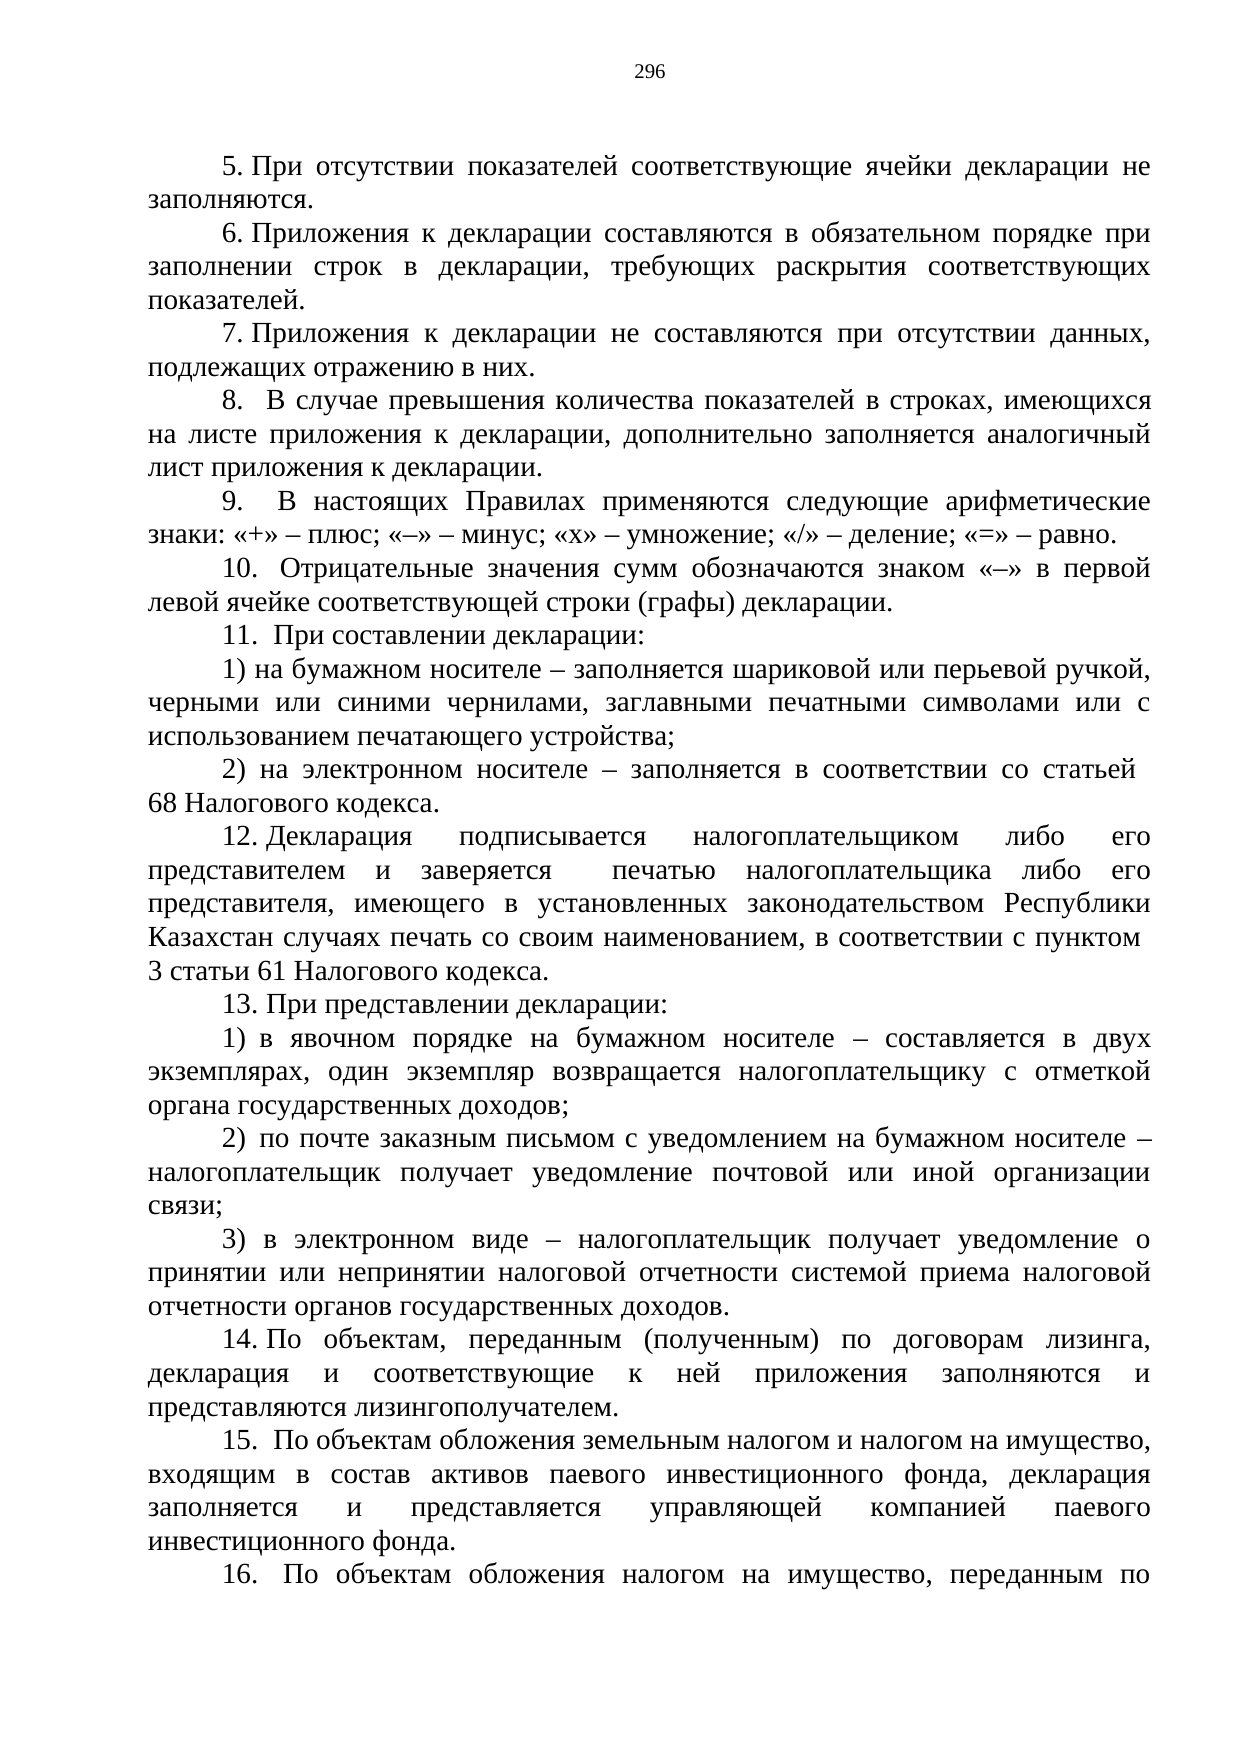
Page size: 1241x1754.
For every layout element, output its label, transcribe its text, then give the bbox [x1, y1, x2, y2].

list При представлении декларации: [148, 986, 1152, 1020]
text 1) на бумажном носителе – заполняется шариковой или перьевой ручкой, черными или синими чернилами, заглавными печатными символами или с использованием печатающего устройства; [148, 651, 1152, 751]
list Приложения к декларации не составляются при отсутствии данных, подлежащих отражению в них. [148, 315, 1152, 382]
list В настоящих Правилах применяются следующие арифметические знаки: «+» – плюс; «–» – минус; «х» – умножение; «/» – деление; «=» – равно. [148, 483, 1152, 550]
text 2) на электронном носителе – заполняется в соответствии со статьей 68 Налогового кодекса. [148, 751, 1152, 818]
text 3) в электронном виде – налогоплательщик получает уведомление о принятии или непринятии налоговой отчетности системой приема налоговой отчетности органов государственных доходов. [148, 1221, 1152, 1322]
list По объектам обложения земельным налогом и налогом на имущество, входящим в состав активов паевого инвестиционного фонда, декларация заполняется и представляется управляющей компанией паевого инвестиционного фонда. [148, 1422, 1152, 1556]
list При отсутствии показателей соответствующие ячейки декларации не заполняются. [148, 148, 1152, 215]
list По объектам, переданным (полученным) по договорам лизинга, декларация и соответствующие к ней приложения заполняются и представляются лизингополучателем. [148, 1322, 1152, 1422]
list по почте заказным письмом с уведомлением на бумажном носителе – налогоплательщик получает уведомление почтовой или иной организации связи; [148, 1120, 1152, 1221]
list в явочном порядке на бумажном носителе – составляется в двух экземплярах, один экземпляр возвращается налогоплательщику с отметкой органа государственных доходов; [148, 1020, 1152, 1120]
list Приложения к декларации составляются в обязательном порядке при заполнении строк в декларации, требующих раскрытия соответствующих показателей. [148, 215, 1152, 315]
list Отрицательные значения сумм обозначаются знаком «–» в первой левой ячейке соответствующей строки (графы) декларации. [148, 550, 1152, 617]
list Декларация подписывается налогоплательщиком либо его представителем и заверяется печатью налогоплательщика либо его представителя, имеющего в установленных законодательством Республики Казахстан случаях печать со своим наименованием, в соответствии с пунктом 3 статьи 61 Налогового кодекса. [148, 818, 1152, 986]
list При составлении декларации: [148, 617, 1152, 651]
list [148, 1556, 1152, 1590]
list В случае превышения количества показателей в строках, имеющихся на листе приложения к декларации, дополнительно заполняется аналогичный лист приложения к декларации. [148, 382, 1152, 483]
